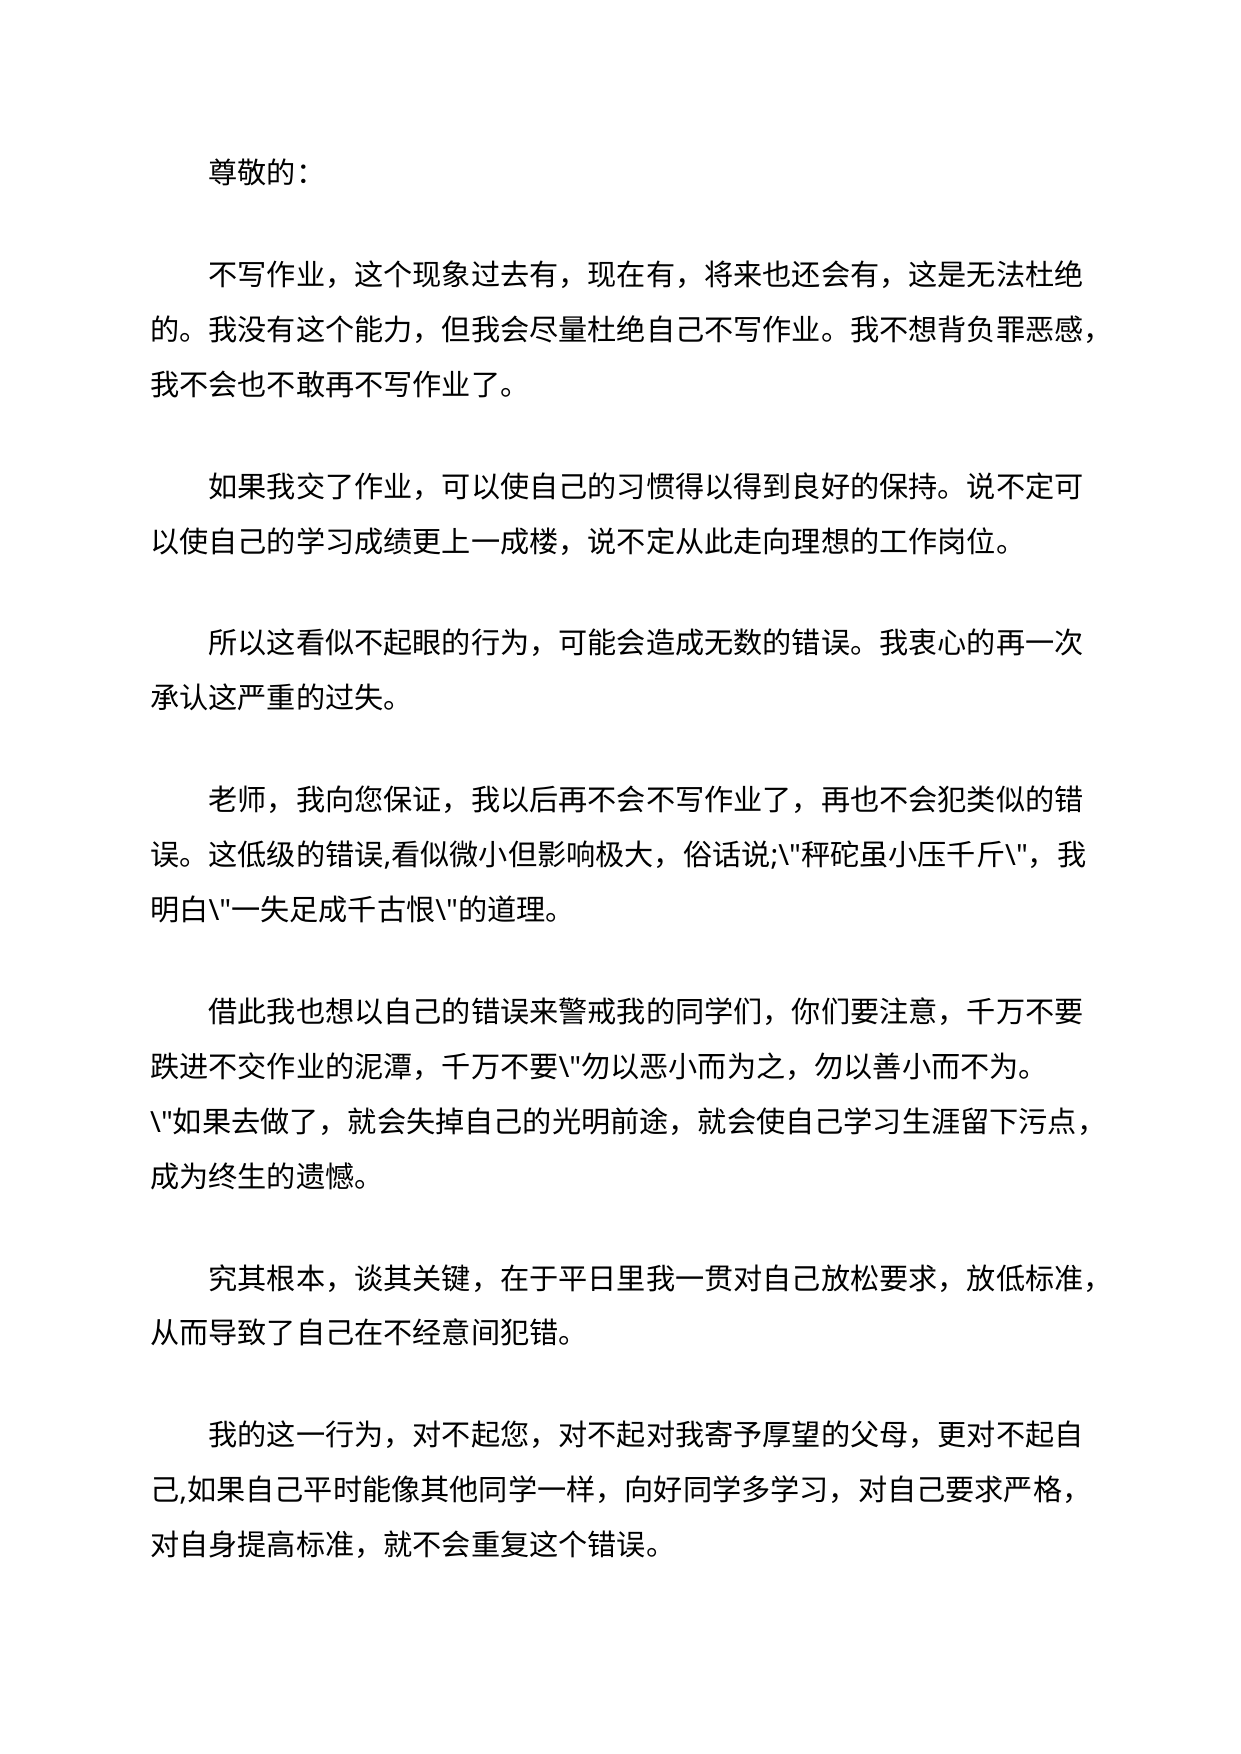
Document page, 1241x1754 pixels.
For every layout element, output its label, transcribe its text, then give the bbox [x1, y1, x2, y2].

text 我的这一行为，对不起您，对不起对我寄予厚望的父母，更对不起自己,如果自己平时能像其他同学一样，向好同学多学习，对自己要求严格，对自身提高标准，就不会重复这个错误。 [150, 1412, 1090, 1564]
text 尊敬的： [150, 150, 1090, 192]
text 老师，我向您保证，我以后再不会不写作业了，再也不会犯类似的错误。这低级的错误,看似微小但影响极大，俗话说;\"秤砣虽小压千斤\"，我明白\"一失足成千古恨\"的道理。 [150, 777, 1090, 929]
text 如果我交了作业，可以使自己的习惯得以得到良好的保持。说不定可以使自己的学习成绩更上一成楼，说不定从此走向理想的工作岗位。 [150, 463, 1090, 561]
text 不写作业，这个现象过去有，现在有，将来也还会有，这是无法杜绝的。我没有这个能力，但我会尽量杜绝自己不写作业。我不想背负罪恶感，我不会也不敢再不写作业了。 [150, 252, 1090, 404]
text 所以这看似不起眼的行为，可能会造成无数的错误。我衷心的再一次承认这严重的过失。 [150, 620, 1090, 717]
text 借此我也想以自己的错误来警戒我的同学们，你们要注意，千万不要跌进不交作业的泥潭，千万不要\"勿以恶小而为之，勿以善小而不为。\"如果去做了，就会失掉自己的光明前途，就会使自己学习生涯留下污点，成为终生的遗憾。 [150, 988, 1090, 1196]
text 究其根本，谈其关键，在于平日里我一贯对自己放松要求，放低标准，从而导致了自己在不经意间犯错。 [150, 1255, 1090, 1352]
